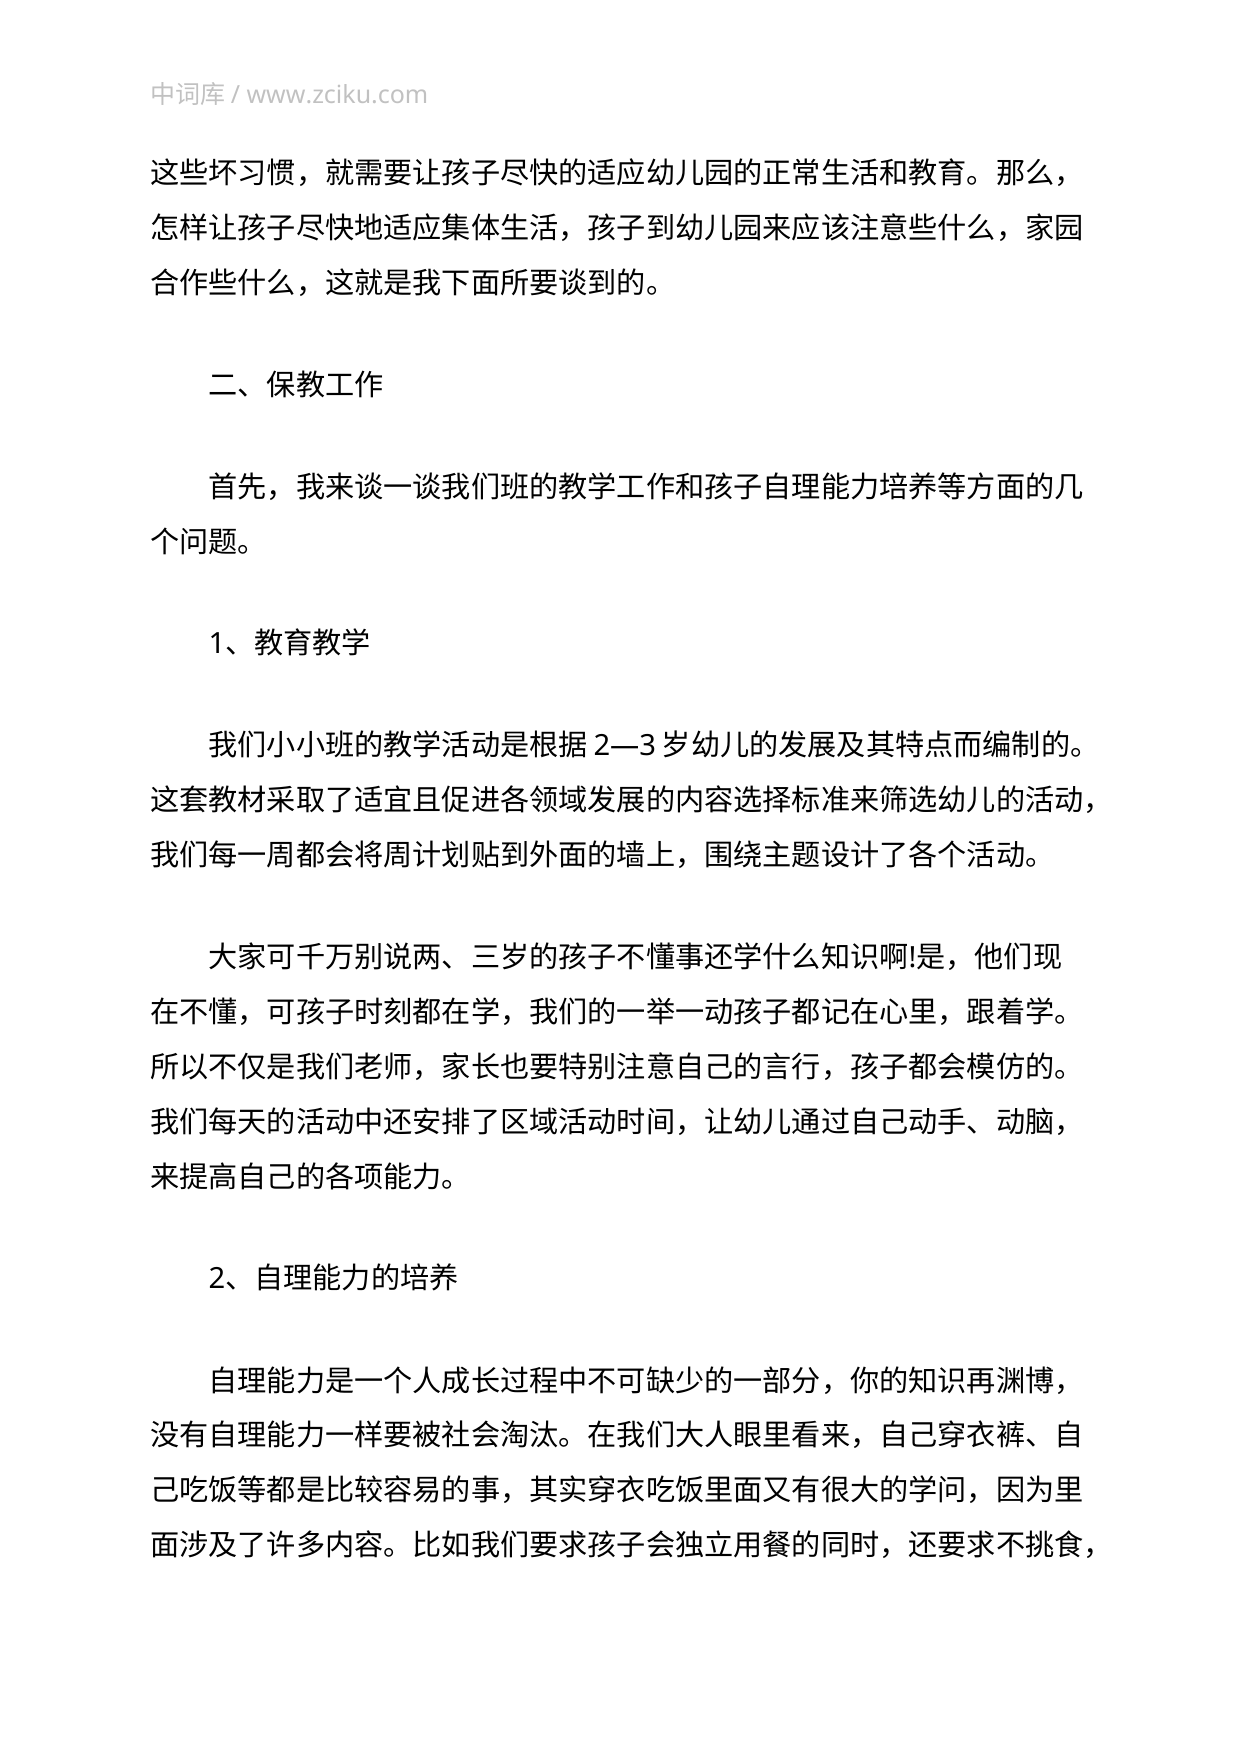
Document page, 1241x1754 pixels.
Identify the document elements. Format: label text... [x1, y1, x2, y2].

text 二、保教工作 [150, 362, 1090, 404]
text 大家可千万别说两、三岁的孩子不懂事还学什么知识啊!是，他们现在不懂，可孩子时刻都在学，我们的一举一动孩子都记在心里，跟着学。所以不仅是我们老师，家长也要特别注意自己的言行，孩子都会模仿的。我们每天的活动中还安排了区域活动时间，让幼儿通过自己动手、动脑，来提高自己的各项能力。 [150, 934, 1090, 1196]
text 1、教育教学 [150, 620, 1090, 662]
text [150, 150, 1090, 302]
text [150, 1357, 1090, 1564]
text 首先，我来谈一谈我们班的教学工作和孩子自理能力培养等方面的几个问题。 [150, 463, 1090, 561]
text 我们小小班的教学活动是根据2—3岁幼儿的发展及其特点而编制的。这套教材采取了适宜且促进各领域发展的内容选择标准来筛选幼儿的活动，我们每一周都会将周计划贴到外面的墙上，围绕主题设计了各个活动。 [150, 722, 1090, 874]
text 2、自理能力的培养 [150, 1255, 1090, 1297]
